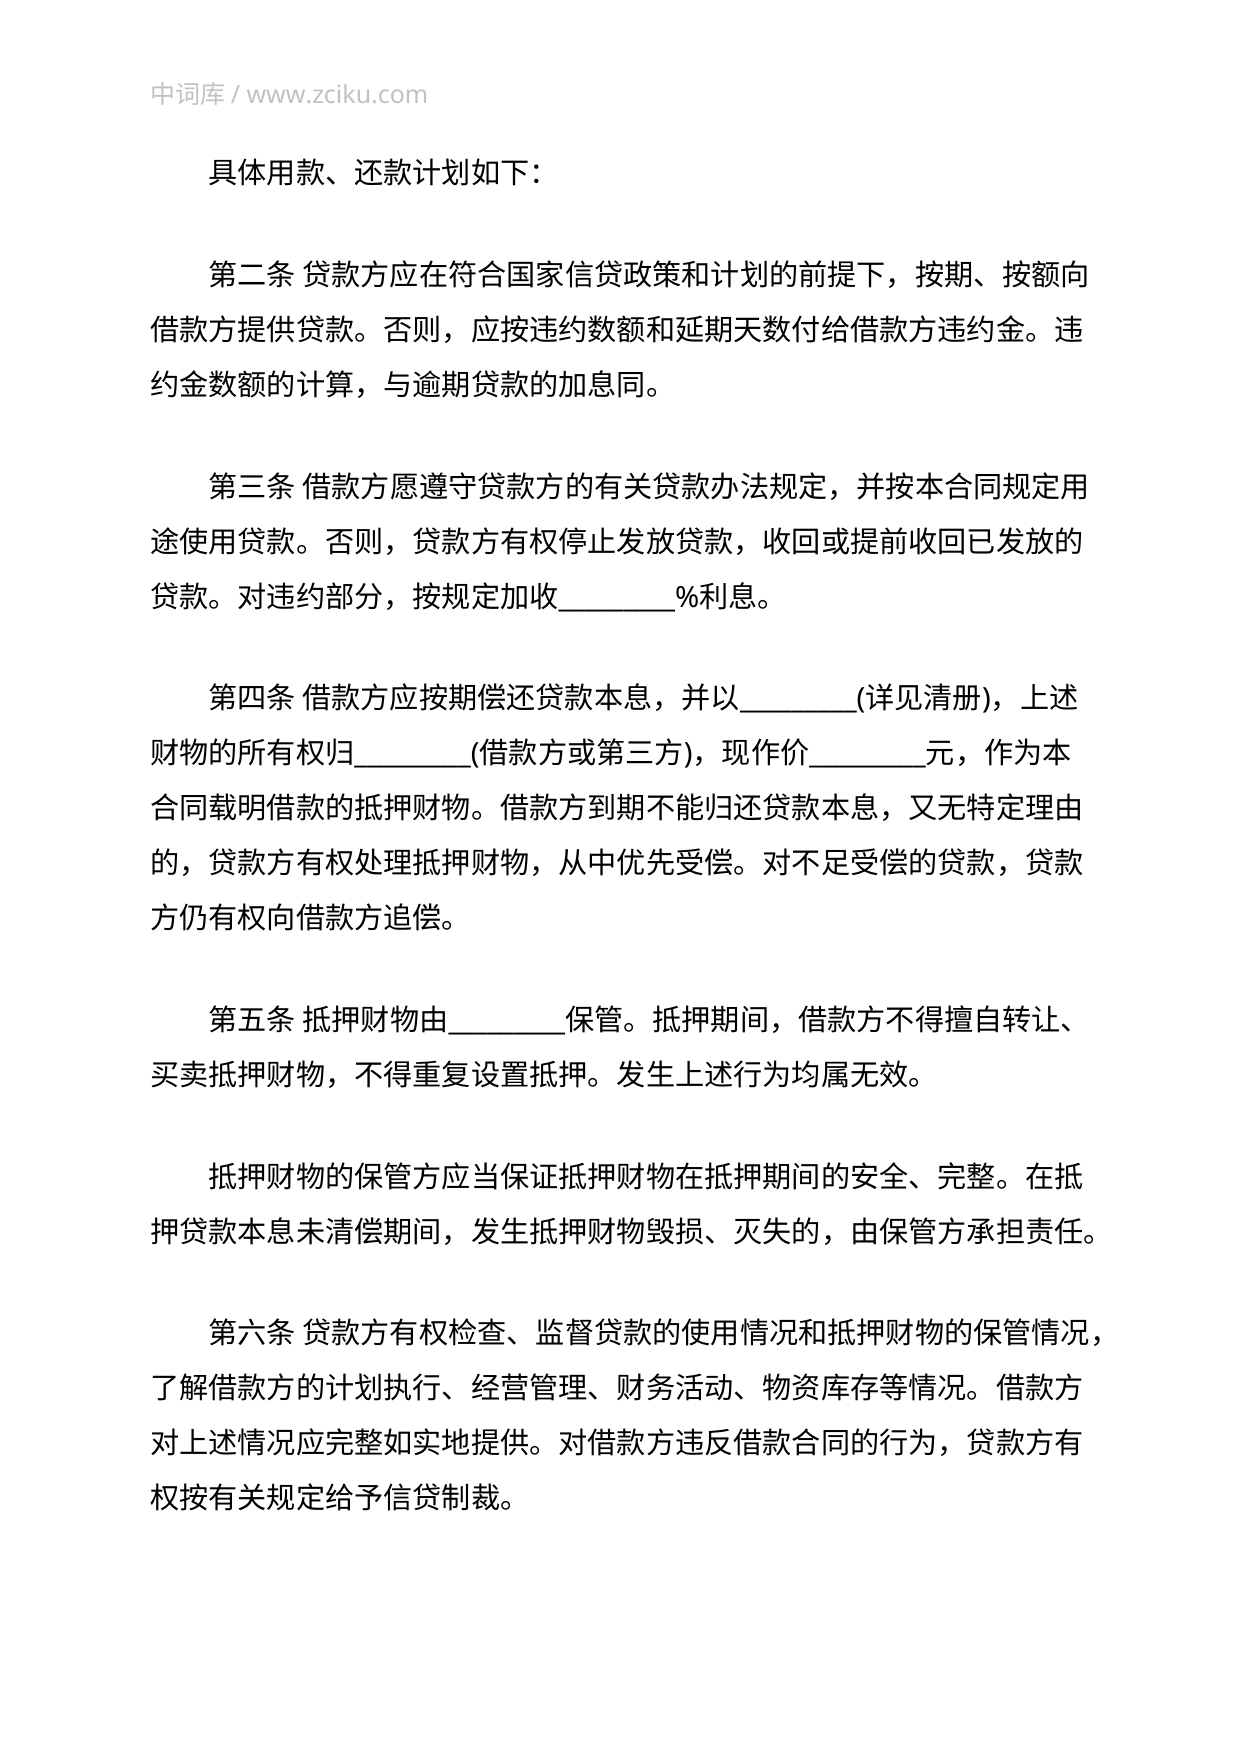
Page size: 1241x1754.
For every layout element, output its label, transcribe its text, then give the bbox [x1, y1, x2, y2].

text 具体用款、还款计划如下： [150, 150, 1090, 192]
text 第六条 贷款方有权检查、监督贷款的使用情况和抵押财物的保管情况，了解借款方的计划执行、经营管理、财务活动、物资库存等情况。借款方对上述情况应完整如实地提供。对借款方违反借款合同的行为，贷款方有权按有关规定给予信贷制裁。 [150, 1310, 1090, 1517]
text 第五条 抵押财物由_________保管。抵押期间，借款方不得擅自转让、买卖抵押财物，不得重复设置抵押。发生上述行为均属无效。 [150, 997, 1090, 1094]
text 第三条 借款方愿遵守贷款方的有关贷款办法规定，并按本合同规定用途使用贷款。否则，贷款方有权停止发放贷款，收回或提前收回已发放的贷款。对违约部分，按规定加收_________%利息。 [150, 463, 1090, 616]
text 抵押财物的保管方应当保证抵押财物在抵押期间的安全、完整。在抵押贷款本息未清偿期间，发生抵押财物毁损、灭失的，由保管方承担责任。 [150, 1153, 1090, 1251]
text 第二条 贷款方应在符合国家信贷政策和计划的前提下，按期、按额向借款方提供贷款。否则，应按违约数额和延期天数付给借款方违约金。违约金数额的计算，与逾期贷款的加息同。 [150, 252, 1090, 404]
text 第四条 借款方应按期偿还贷款本息，并以_________(详见清册)，上述财物的所有权归_________(借款方或第三方)，现作价_________元，作为本合同载明借款的抵押财物。借款方到期不能归还贷款本息，又无特定理由的，贷款方有权处理抵押财物，从中优先受偿。对不足受偿的贷款，贷款方仍有权向借款方追偿。 [150, 675, 1090, 937]
